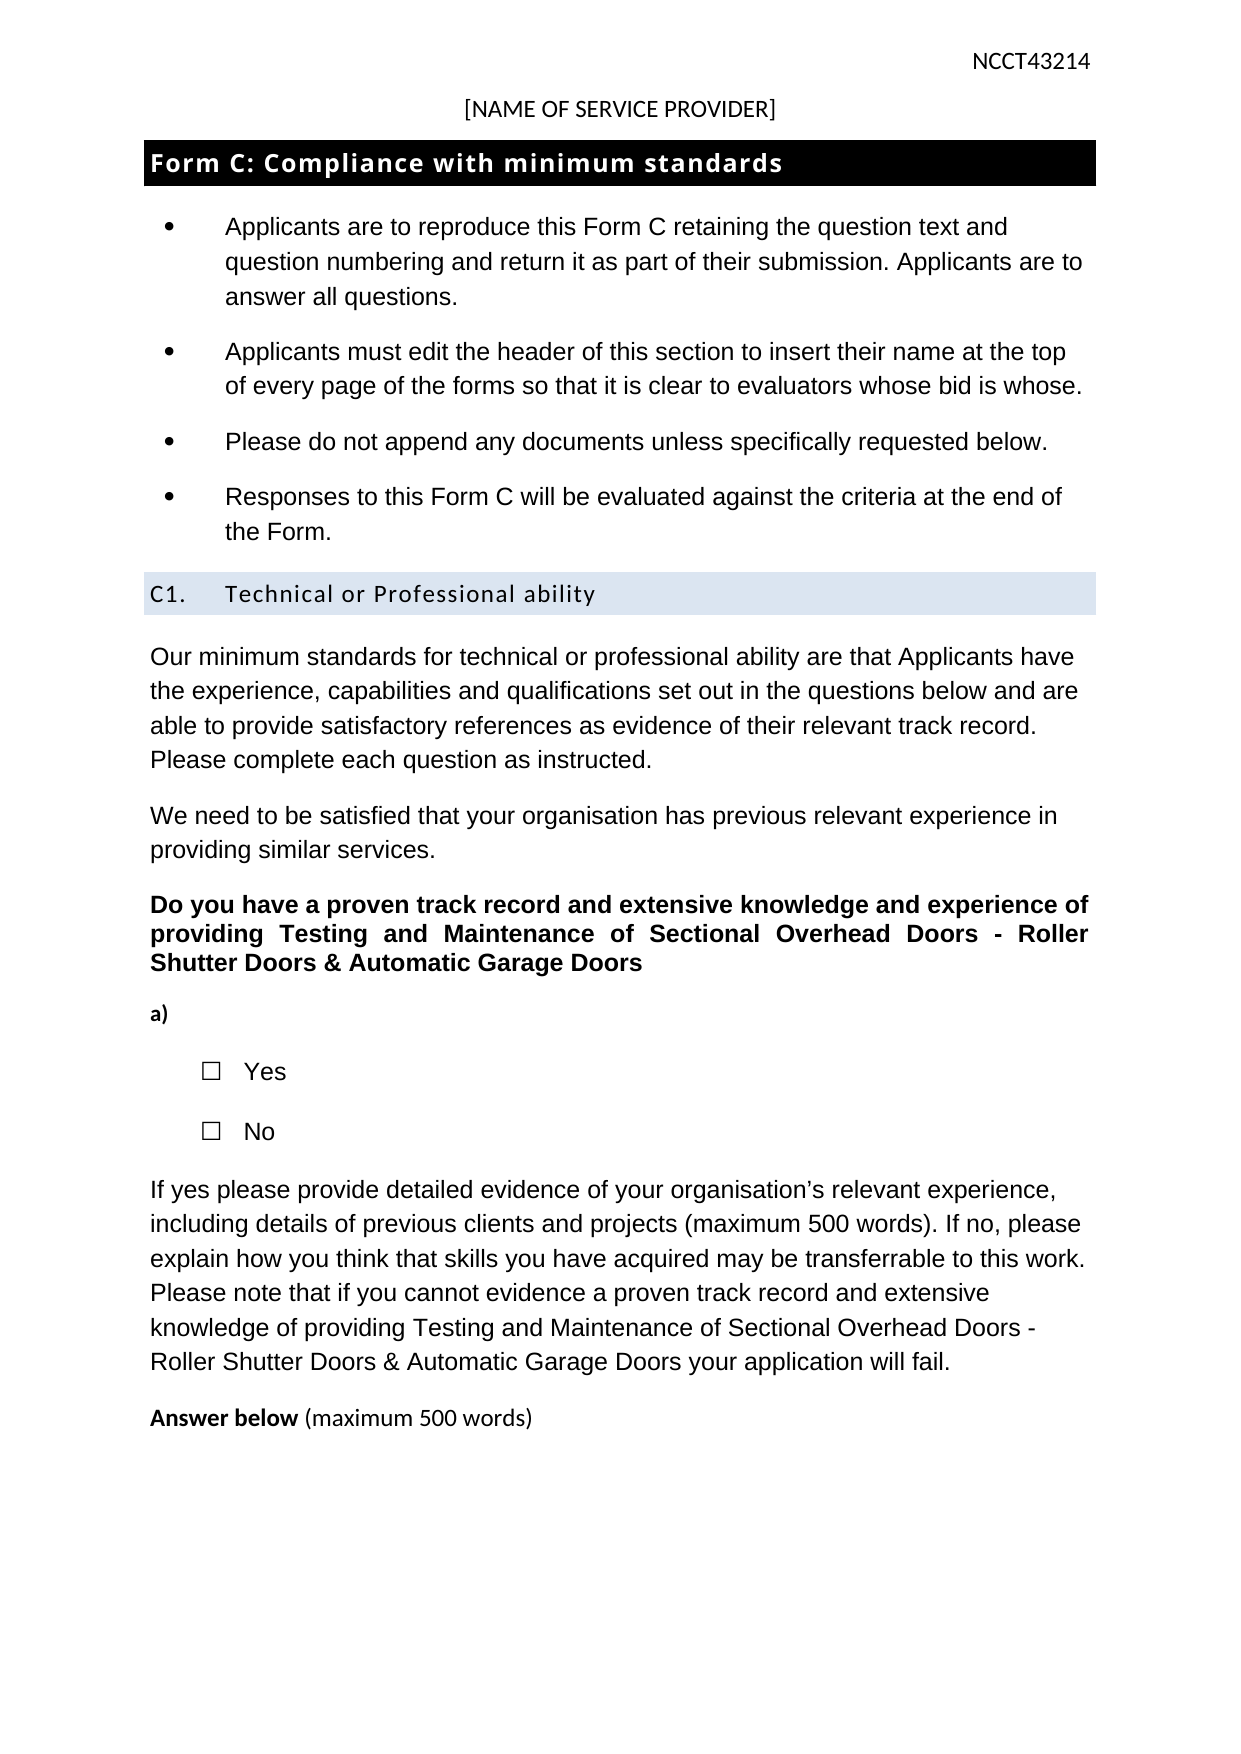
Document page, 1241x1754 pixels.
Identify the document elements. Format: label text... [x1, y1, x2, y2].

text Do you have a proven track record and extensive knowledge and experience of providing Testing and Maintenance of Sectional Overhead Doors - Roller Shutter Doors & Automatic Garage Doors [150, 890, 1090, 977]
list Responses to this Form C will be evaluated against the criteria at the end of the Form. [165, 482, 1090, 545]
text Form C: Compliance with minimum standards [150, 146, 1090, 180]
subtitle Technical or Professional ability [150, 578, 1090, 609]
text Our minimum standards for technical or professional ability are that Applicants have the experience, capabilities and qualifications set out in the questions below and are able to provide satisfactory references as evidence of their relevant track record. Please complete each question as instructed. [150, 642, 1090, 774]
text No [200, 1113, 1090, 1147]
text Answer below (maximum 500 words) [150, 1403, 1090, 1433]
list Please do not append any documents unless specifically requested below. [165, 427, 1090, 456]
text If yes please provide detailed evidence of your organisation’s relevant experience, including details of previous clients and projects (maximum 500 words). If no, please explain how you think that skills you have acquired may be transferrable to this work. Please note that if you cannot evidence a proven track record and extensive knowledge of providing Testing and Maintenance of Sectional Overhead Doors - Roller Shutter Doors & Automatic Garage Doors your application will fail. [150, 1175, 1090, 1376]
text Yes [200, 1053, 1090, 1087]
list Applicants are to reproduce this Form C retaining the question text and question numbering and return it as part of their submission. Applicants are to answer all questions. [165, 212, 1090, 310]
list Applicants must edit the header of this section to insert their name at the top of every page of the forms so that it is clear to evaluators whose bid is whose. [165, 337, 1090, 400]
text We need to be satisfied that your organisation has previous relevant experience in providing similar services. [150, 801, 1090, 864]
